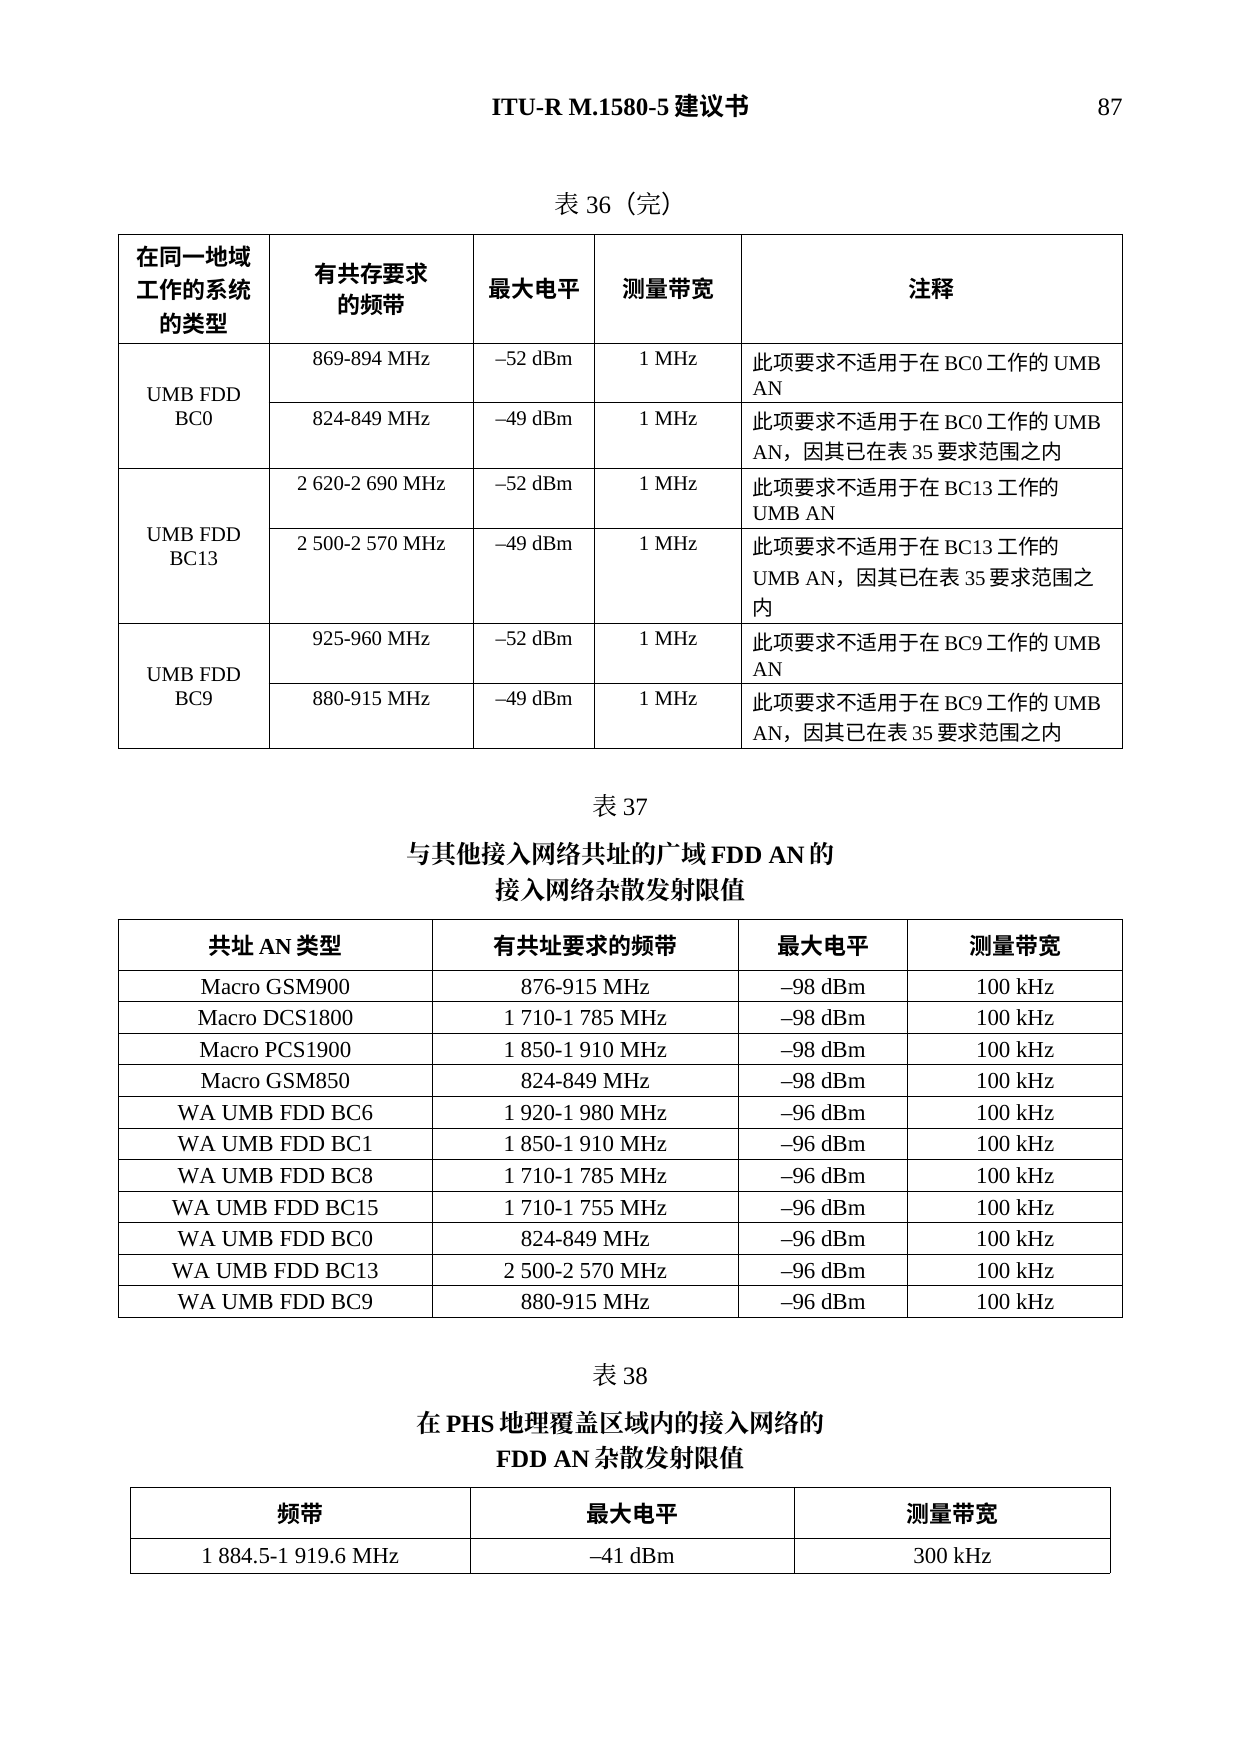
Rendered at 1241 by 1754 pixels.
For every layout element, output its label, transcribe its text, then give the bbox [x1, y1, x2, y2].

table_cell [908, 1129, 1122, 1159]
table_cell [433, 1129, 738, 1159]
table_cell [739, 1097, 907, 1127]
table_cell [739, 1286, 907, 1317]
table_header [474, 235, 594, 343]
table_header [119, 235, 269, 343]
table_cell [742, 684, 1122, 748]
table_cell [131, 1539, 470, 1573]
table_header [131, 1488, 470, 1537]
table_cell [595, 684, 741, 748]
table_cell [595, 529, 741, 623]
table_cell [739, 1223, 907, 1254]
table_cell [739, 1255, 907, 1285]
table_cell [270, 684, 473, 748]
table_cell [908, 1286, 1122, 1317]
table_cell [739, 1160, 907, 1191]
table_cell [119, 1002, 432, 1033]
text 表37 [118, 787, 1122, 823]
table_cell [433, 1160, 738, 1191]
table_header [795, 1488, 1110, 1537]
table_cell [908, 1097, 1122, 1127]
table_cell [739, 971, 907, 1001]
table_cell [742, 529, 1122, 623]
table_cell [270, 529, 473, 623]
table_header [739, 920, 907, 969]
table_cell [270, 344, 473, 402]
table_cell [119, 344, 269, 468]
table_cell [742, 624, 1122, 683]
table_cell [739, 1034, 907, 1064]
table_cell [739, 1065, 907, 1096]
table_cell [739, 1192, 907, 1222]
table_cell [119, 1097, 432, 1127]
title 在PHS地理覆盖区域内的接入网络的 FDD AN杂散发射限值 [118, 1404, 1122, 1474]
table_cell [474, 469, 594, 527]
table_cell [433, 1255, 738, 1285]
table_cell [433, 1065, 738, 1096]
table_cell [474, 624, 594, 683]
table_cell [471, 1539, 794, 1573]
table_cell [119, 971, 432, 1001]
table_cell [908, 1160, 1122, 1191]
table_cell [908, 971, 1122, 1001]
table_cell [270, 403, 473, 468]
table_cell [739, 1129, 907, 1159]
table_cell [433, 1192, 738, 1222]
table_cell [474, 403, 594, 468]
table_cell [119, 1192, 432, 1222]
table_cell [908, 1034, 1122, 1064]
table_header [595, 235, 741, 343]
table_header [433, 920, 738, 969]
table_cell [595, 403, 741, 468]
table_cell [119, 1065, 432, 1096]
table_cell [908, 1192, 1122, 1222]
text 表38 [118, 1355, 1122, 1391]
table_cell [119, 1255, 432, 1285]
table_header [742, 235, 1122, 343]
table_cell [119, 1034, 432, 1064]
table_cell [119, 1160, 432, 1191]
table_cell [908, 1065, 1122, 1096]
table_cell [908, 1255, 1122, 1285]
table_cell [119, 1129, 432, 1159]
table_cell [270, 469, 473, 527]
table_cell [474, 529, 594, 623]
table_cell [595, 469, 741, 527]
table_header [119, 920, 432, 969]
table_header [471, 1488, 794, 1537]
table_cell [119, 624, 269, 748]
text 表 36（完） [118, 185, 1122, 221]
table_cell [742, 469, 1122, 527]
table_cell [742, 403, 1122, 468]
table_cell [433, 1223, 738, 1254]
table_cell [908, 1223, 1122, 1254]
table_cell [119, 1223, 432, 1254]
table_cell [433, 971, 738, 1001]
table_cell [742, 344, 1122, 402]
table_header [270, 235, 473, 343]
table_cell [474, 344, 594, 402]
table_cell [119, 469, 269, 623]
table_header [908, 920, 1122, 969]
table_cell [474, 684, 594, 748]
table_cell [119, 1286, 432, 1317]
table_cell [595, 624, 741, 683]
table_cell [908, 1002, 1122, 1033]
title 与其他接入网络共址的广域FDD AN的 接入网络杂散发射限值 [118, 835, 1122, 906]
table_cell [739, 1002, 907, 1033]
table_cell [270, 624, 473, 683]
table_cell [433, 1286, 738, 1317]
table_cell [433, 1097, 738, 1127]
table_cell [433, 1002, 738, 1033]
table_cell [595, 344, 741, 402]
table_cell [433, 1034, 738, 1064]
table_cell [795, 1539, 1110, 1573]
